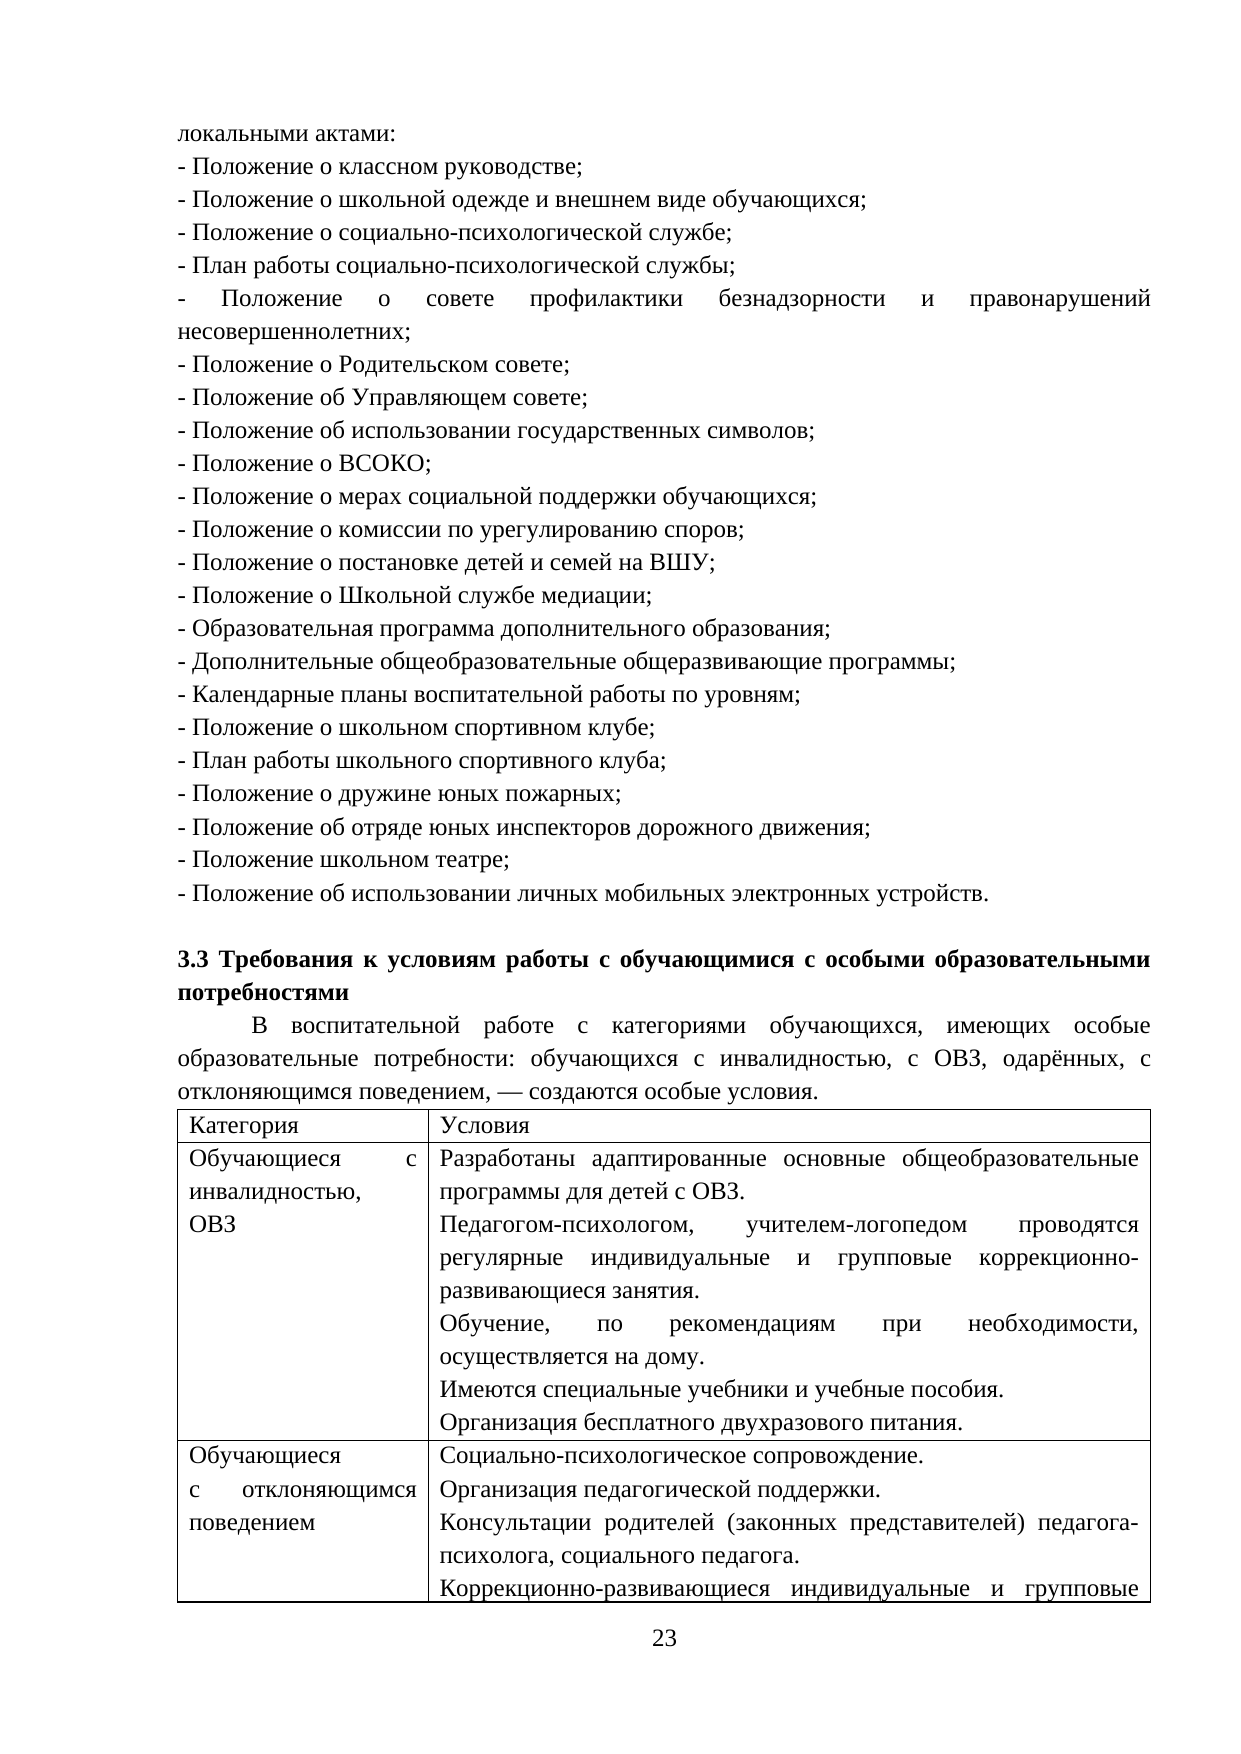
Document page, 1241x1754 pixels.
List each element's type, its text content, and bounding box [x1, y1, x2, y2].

text - Положение о совете профилактики безнадзорности и правонарушений несовершеннолетних; [177, 283, 1152, 345]
text 3.3 Требования к условиям работы с обучающимися с особыми образовательными потребностями [177, 944, 1152, 1005]
table_cell Разработаны адаптированные основные общеобразовательные программы для детей с ОВЗ. Педагогом-психологом, учителем-логопедом проводятся регулярные индивидуальные и групповые коррекционно-развивающиеся занятия. Обучение, по рекомендациям при необходимости, осуществляется на дому. Имеются специальные учебники и учебные пособия. Организация бесплатного двухразового питания. [429, 1143, 1150, 1439]
text - Положение о социально-психологической службе; [177, 217, 1152, 246]
text - Дополнительные общеобразовательные общеразвивающие программы; [177, 646, 1152, 675]
text - План работы школьного спортивного клуба; [177, 746, 1152, 774]
text В воспитательной работе с категориями обучающихся, имеющих особые образовательные потребности: обучающихся с инвалидностью, с ОВЗ, одарённых, с отклоняющимся поведением, — создаются особые условия. [177, 1010, 1152, 1104]
text - Положение о мерах социальной поддержки обучающихся; [177, 481, 1152, 510]
text - Положение о школьном спортивном клубе; [177, 712, 1152, 741]
table_cell Обучающиеся с инвалидностью, ОВЗ [178, 1143, 428, 1439]
table_header Условия [429, 1110, 1150, 1142]
text - Календарные планы воспитательной работы по уровням; [177, 679, 1152, 708]
text - Положение школьном театре; [177, 844, 1152, 873]
text - Положение об Управляющем совете; [177, 382, 1152, 411]
text - План работы социально-психологической службы; [177, 250, 1152, 279]
text - Образовательная программа дополнительного образования; [177, 613, 1152, 642]
table_header Категория [178, 1110, 428, 1142]
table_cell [178, 1441, 428, 1601]
text - Положение о ВСОКО; [177, 448, 1152, 477]
text - Положение об использовании государственных символов; [177, 415, 1152, 444]
text - Положение о Школьной службе медиации; [177, 580, 1152, 609]
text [177, 118, 1152, 147]
text - Положение о Родительском совете; [177, 349, 1152, 378]
text - Положение о постановке детей и семей на ВШУ; [177, 547, 1152, 576]
text - Положение о комиссии по урегулированию споров; [177, 514, 1152, 543]
text - Положение об использовании личных мобильных электронных устройств. [177, 878, 1152, 906]
text - Положение об отряде юных инспекторов дорожного движения; [177, 812, 1152, 840]
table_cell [429, 1441, 1150, 1601]
text - Положение о школьной одежде и внешнем виде обучающихся; [177, 184, 1152, 213]
text - Положение о классном руководстве; [177, 151, 1152, 180]
text - Положение о дружине юных пожарных; [177, 778, 1152, 807]
